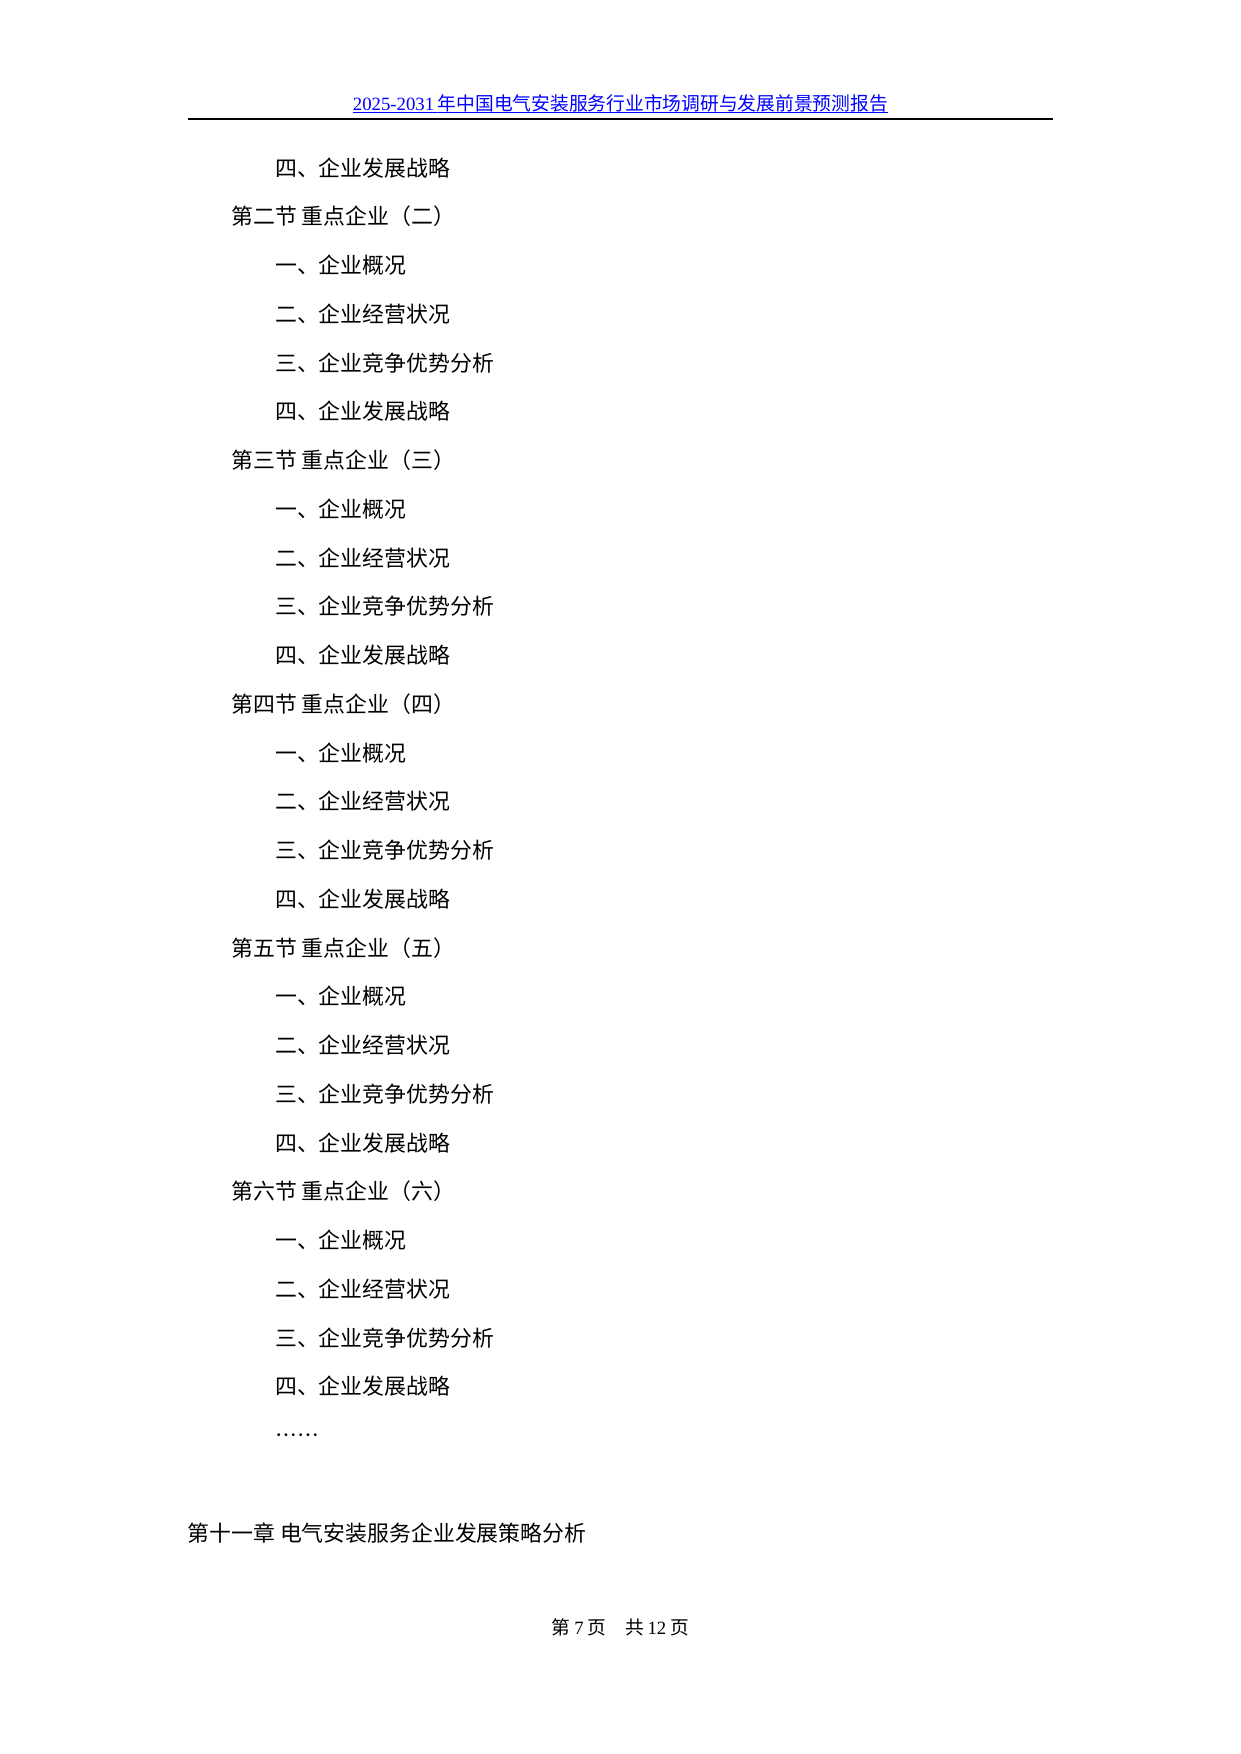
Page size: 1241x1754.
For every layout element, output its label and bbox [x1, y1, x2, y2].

text [187, 150, 1053, 1548]
